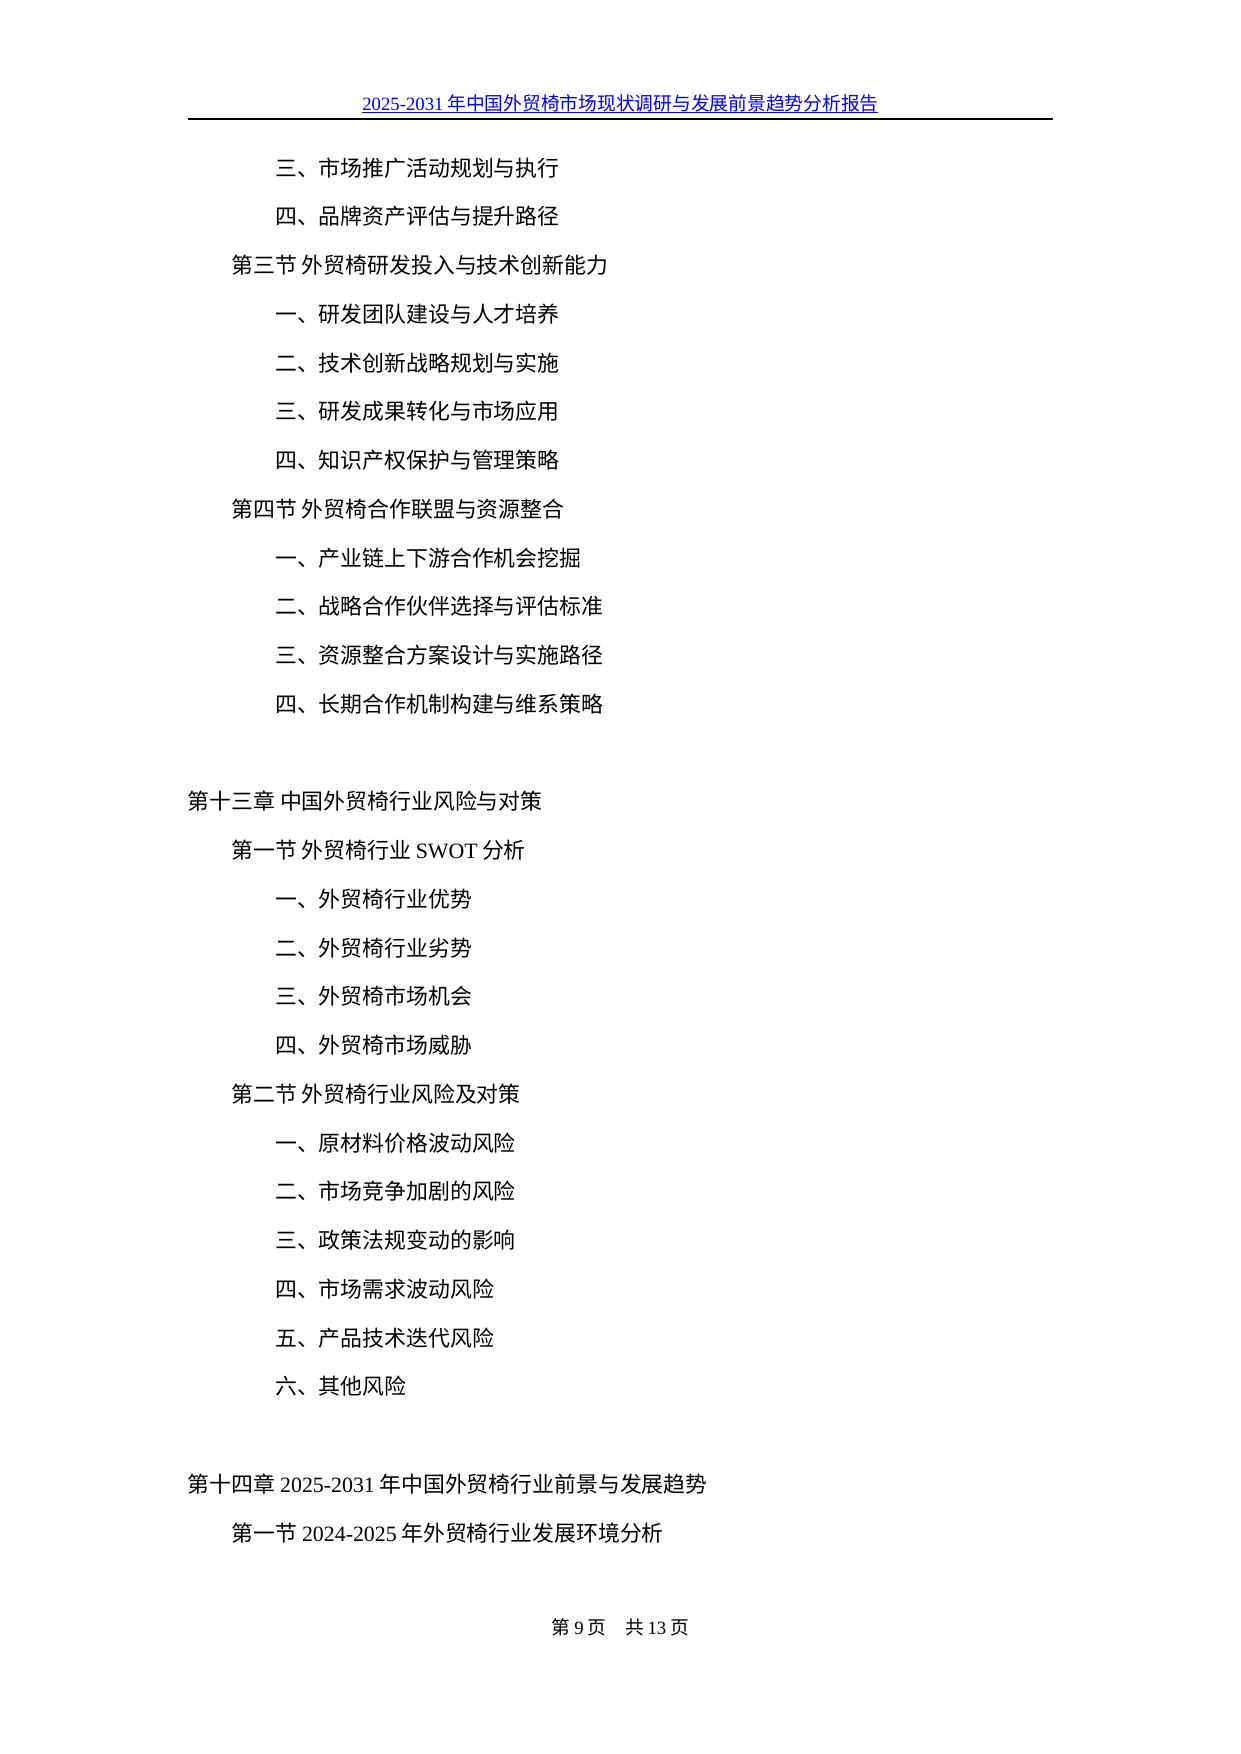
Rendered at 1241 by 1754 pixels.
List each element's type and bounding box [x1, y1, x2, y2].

text [187, 150, 1053, 1548]
